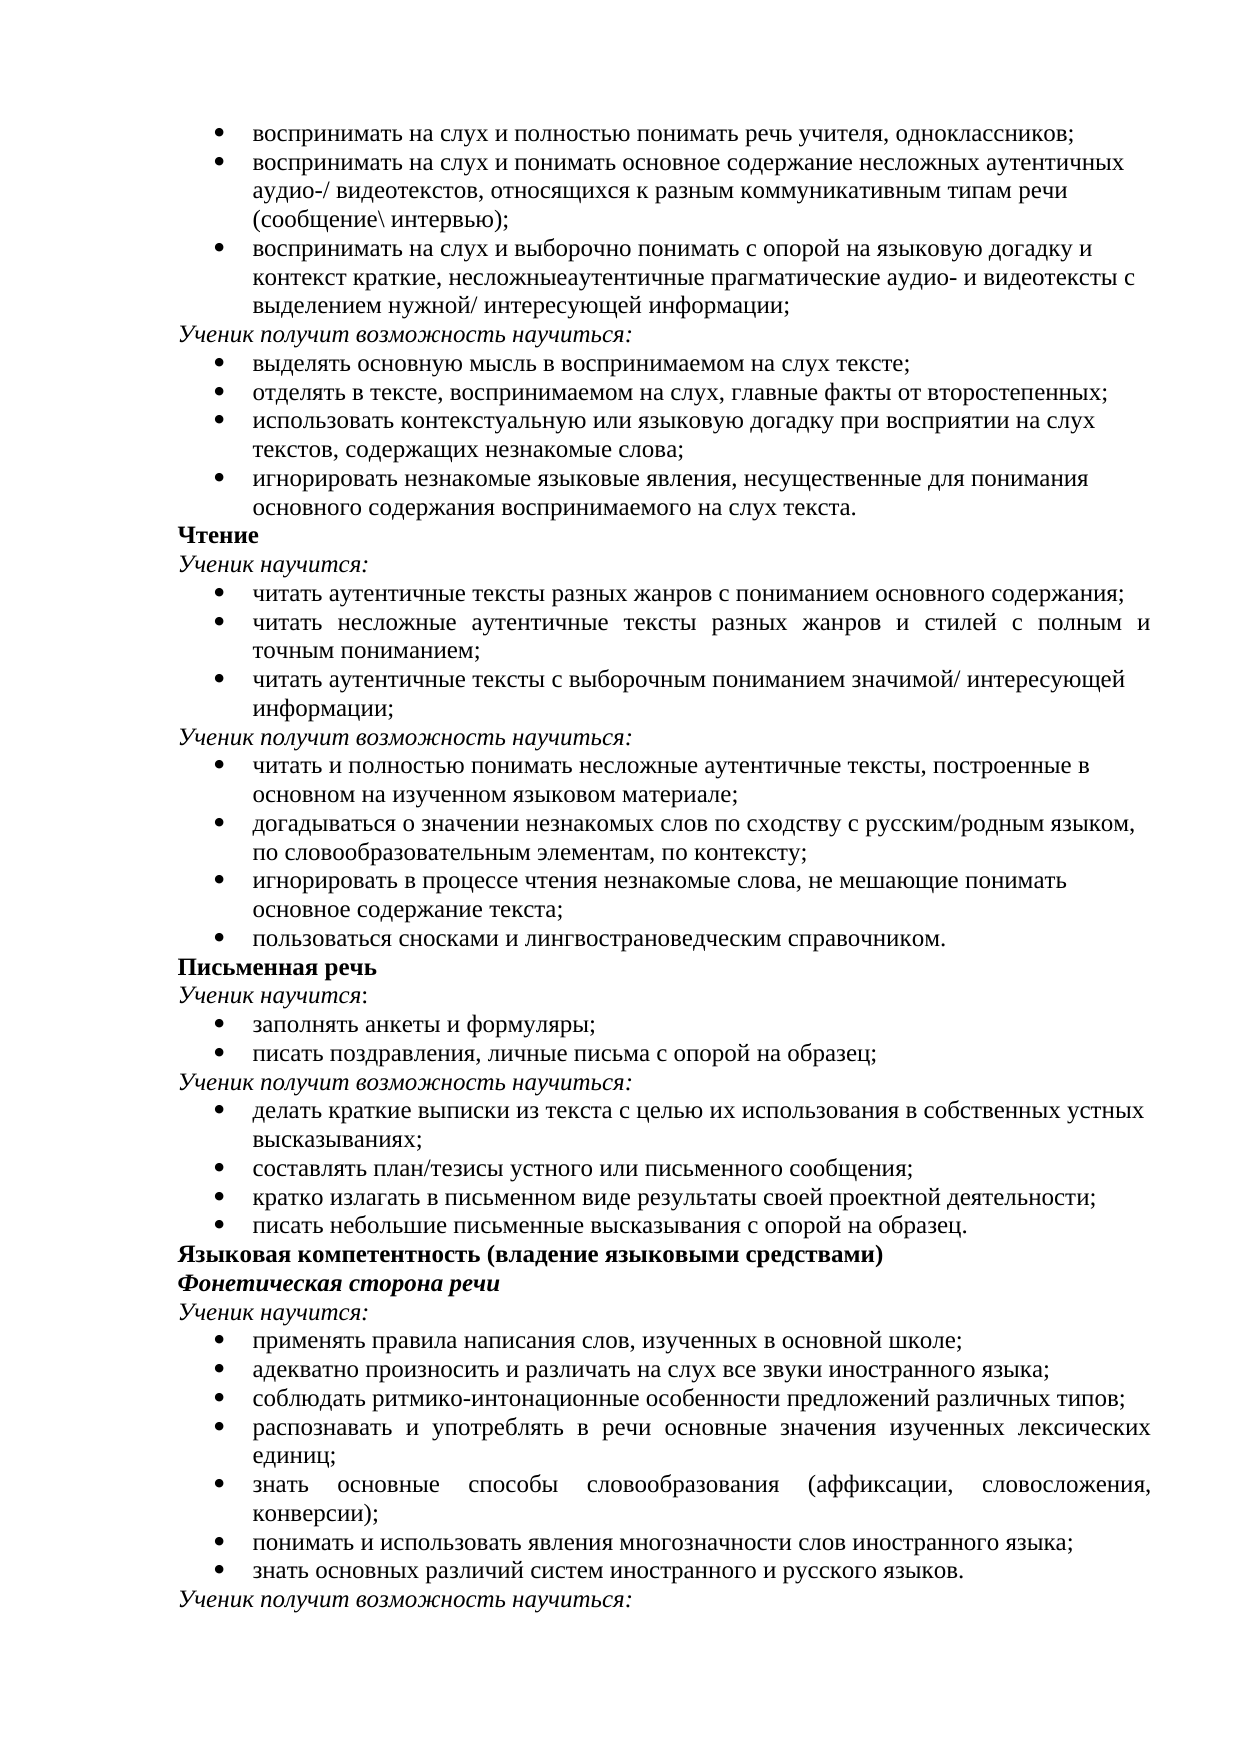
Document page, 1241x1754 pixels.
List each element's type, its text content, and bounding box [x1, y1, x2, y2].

list использовать контекстуальную или языковую догадку при восприятии на слух текстов, содержащих незнакомые слова; [215, 406, 1152, 463]
list знать основные способы словообразования (аффиксации, словосложения, конверсии); [215, 1469, 1152, 1527]
list знать основных различий систем иностранного и русского языков. [215, 1556, 1152, 1584]
list кратко излагать в письменном виде результаты своей проектной деятельности; [215, 1182, 1152, 1211]
list соблюдать ритмико-интонационные особенности предложений различных типов; [215, 1383, 1152, 1412]
list читать аутентичные тексты с выборочным пониманием значимой/ интересующей информации; [215, 664, 1152, 722]
text Ученик научится: [177, 981, 1152, 1009]
list воспринимать на слух и понимать основное содержание несложных аутентичных аудио-/ видеотекстов, относящихся к разным коммуникативным типам речи (сообщение\ интервью); [215, 147, 1152, 233]
list игнорировать незнакомые языковые явления, несущественные для понимания основного содержания воспринимаемого на слух текста. [215, 463, 1152, 521]
list воспринимать на слух и полностью понимать речь учителя, одноклассников; [215, 118, 1152, 147]
list читать несложные аутентичные тексты разных жанров и стилей с полным и точным пониманием; [215, 607, 1152, 664]
text Ученик получит возможность научиться: [177, 1067, 1152, 1096]
text Фонетическая сторона речи [177, 1268, 1152, 1297]
list догадываться о значении незнакомых слов по сходству с русским/родным языком, по словообразовательным элементам, по контексту; [215, 808, 1152, 866]
list выделять основную мысль в воспринимаемом на слух тексте; [215, 348, 1152, 377]
text Ученик научится: [177, 1297, 1152, 1326]
list воспринимать на слух и выборочно понимать с опорой на языковую догадку и контекст краткие, несложныеаутентичные прагматические аудио- и видеотексты с выделением нужной/ интересующей информации; [215, 233, 1152, 319]
text Ученик получит возможность научиться: [177, 1584, 1152, 1613]
text Ученик получит возможность научиться: [177, 722, 1152, 751]
text Ученик получит возможность научиться: [177, 319, 1152, 348]
text Ученик научится: [177, 549, 1152, 578]
list читать аутентичные тексты разных жанров с пониманием основного содержания; [215, 578, 1152, 607]
list писать поздравления, личные письма с опорой на образец; [215, 1038, 1152, 1067]
list читать и полностью понимать несложные аутентичные тексты, построенные в основном на изученном языковом материале; [215, 751, 1152, 808]
list понимать и использовать явления многозначности слов иностранного языка; [215, 1527, 1152, 1556]
list отделять в тексте, воспринимаемом на слух, главные факты от второстепенных; [215, 377, 1152, 406]
list делать краткие выписки из текста с целью их использования в собственных устных высказываниях; [215, 1096, 1152, 1153]
text Письменная речь [177, 952, 1152, 981]
list заполнять анкеты и формуляры; [215, 1009, 1152, 1038]
list распознавать и употреблять в речи основные значения изученных лексических единиц; [215, 1412, 1152, 1469]
text Чтение [177, 521, 1152, 549]
list составлять план/тезисы устного или письменного сообщения; [215, 1153, 1152, 1182]
list адекватно произносить и различать на слух все звуки иностранного языка; [215, 1354, 1152, 1383]
list применять правила написания слов, изученных в основной школе; [215, 1326, 1152, 1354]
text Языковая компетентность (владение языковыми средствами) [177, 1239, 1152, 1268]
list пользоваться сносками и лингвострановедческим справочником. [215, 923, 1152, 952]
list игнорировать в процессе чтения незнакомые слова, не мешающие понимать основное содержание текста; [215, 866, 1152, 923]
list писать небольшие письменные высказывания с опорой на образец. [215, 1211, 1152, 1239]
